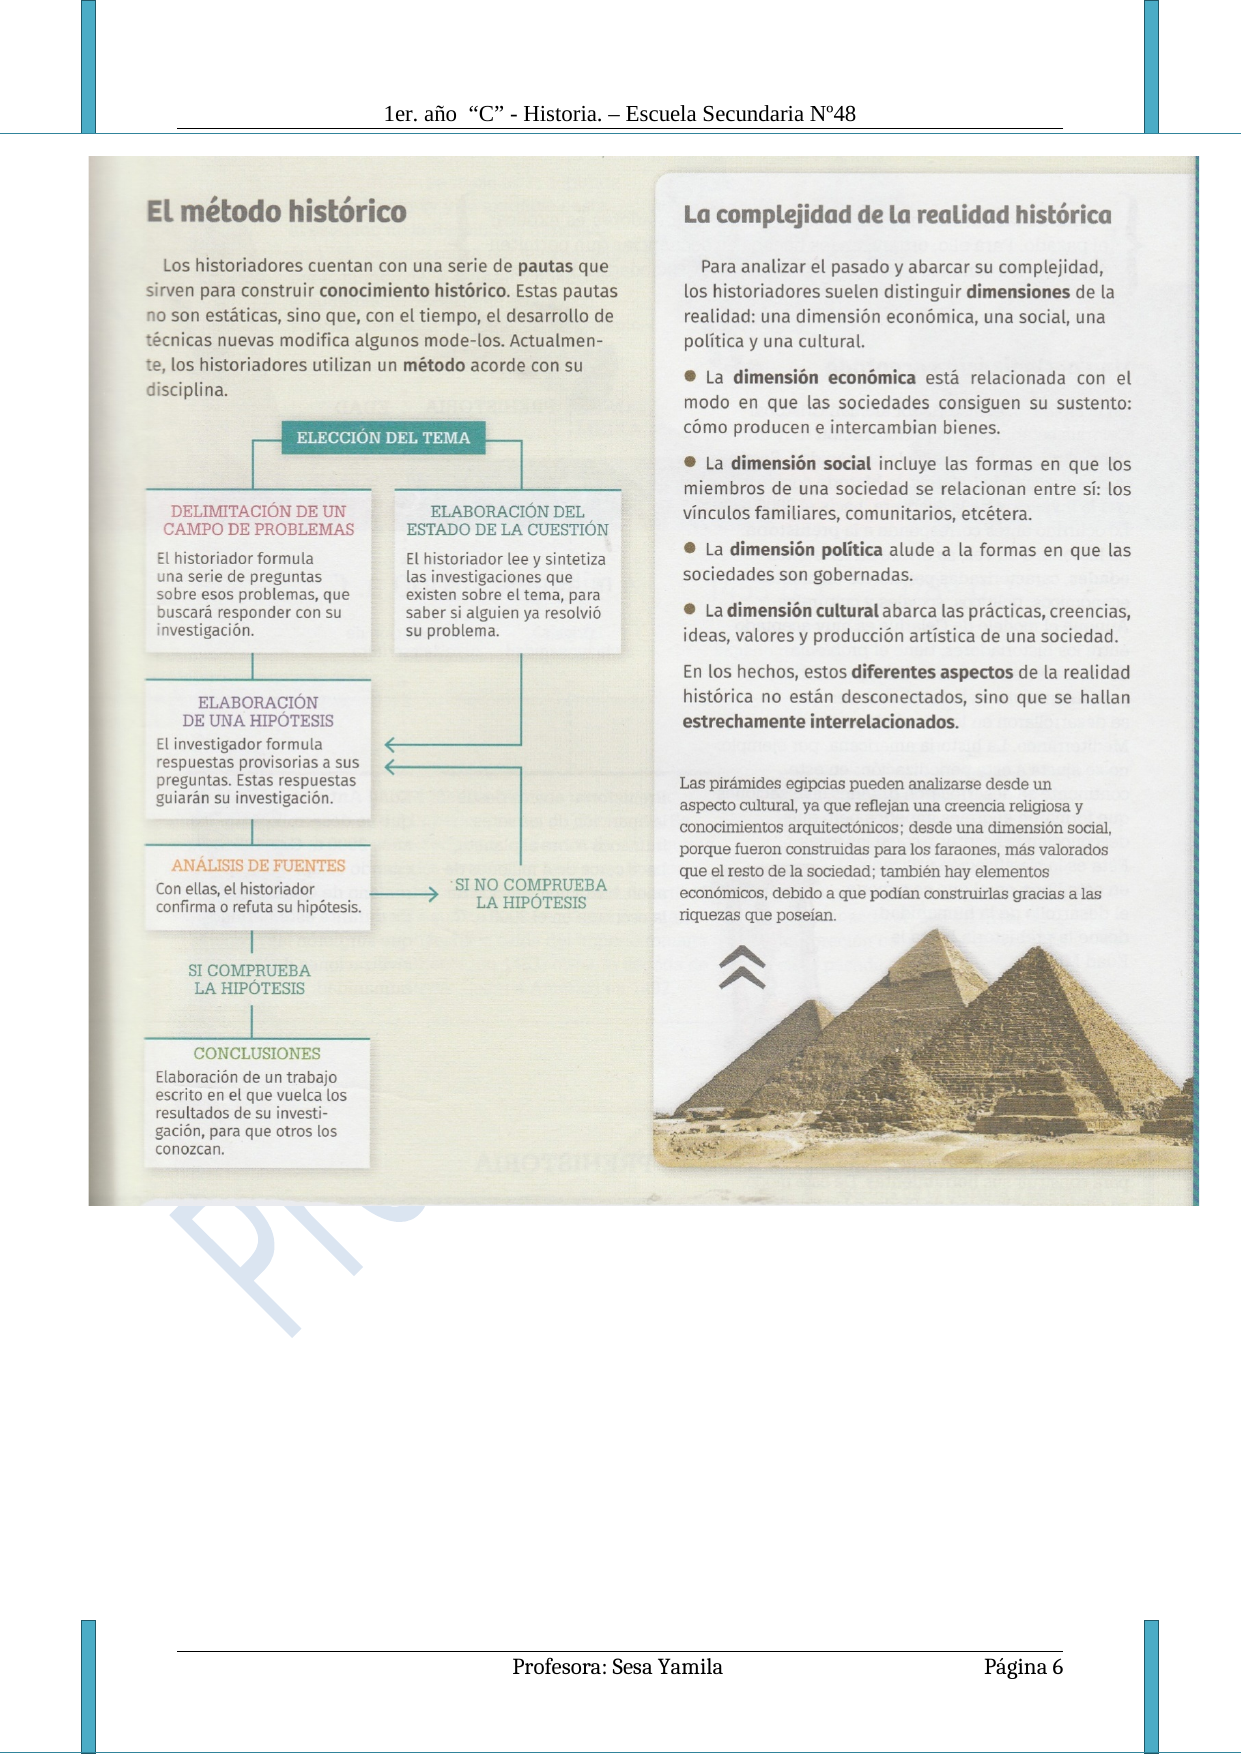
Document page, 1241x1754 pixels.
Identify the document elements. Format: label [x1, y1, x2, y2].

picture [88, 156, 1200, 1206]
